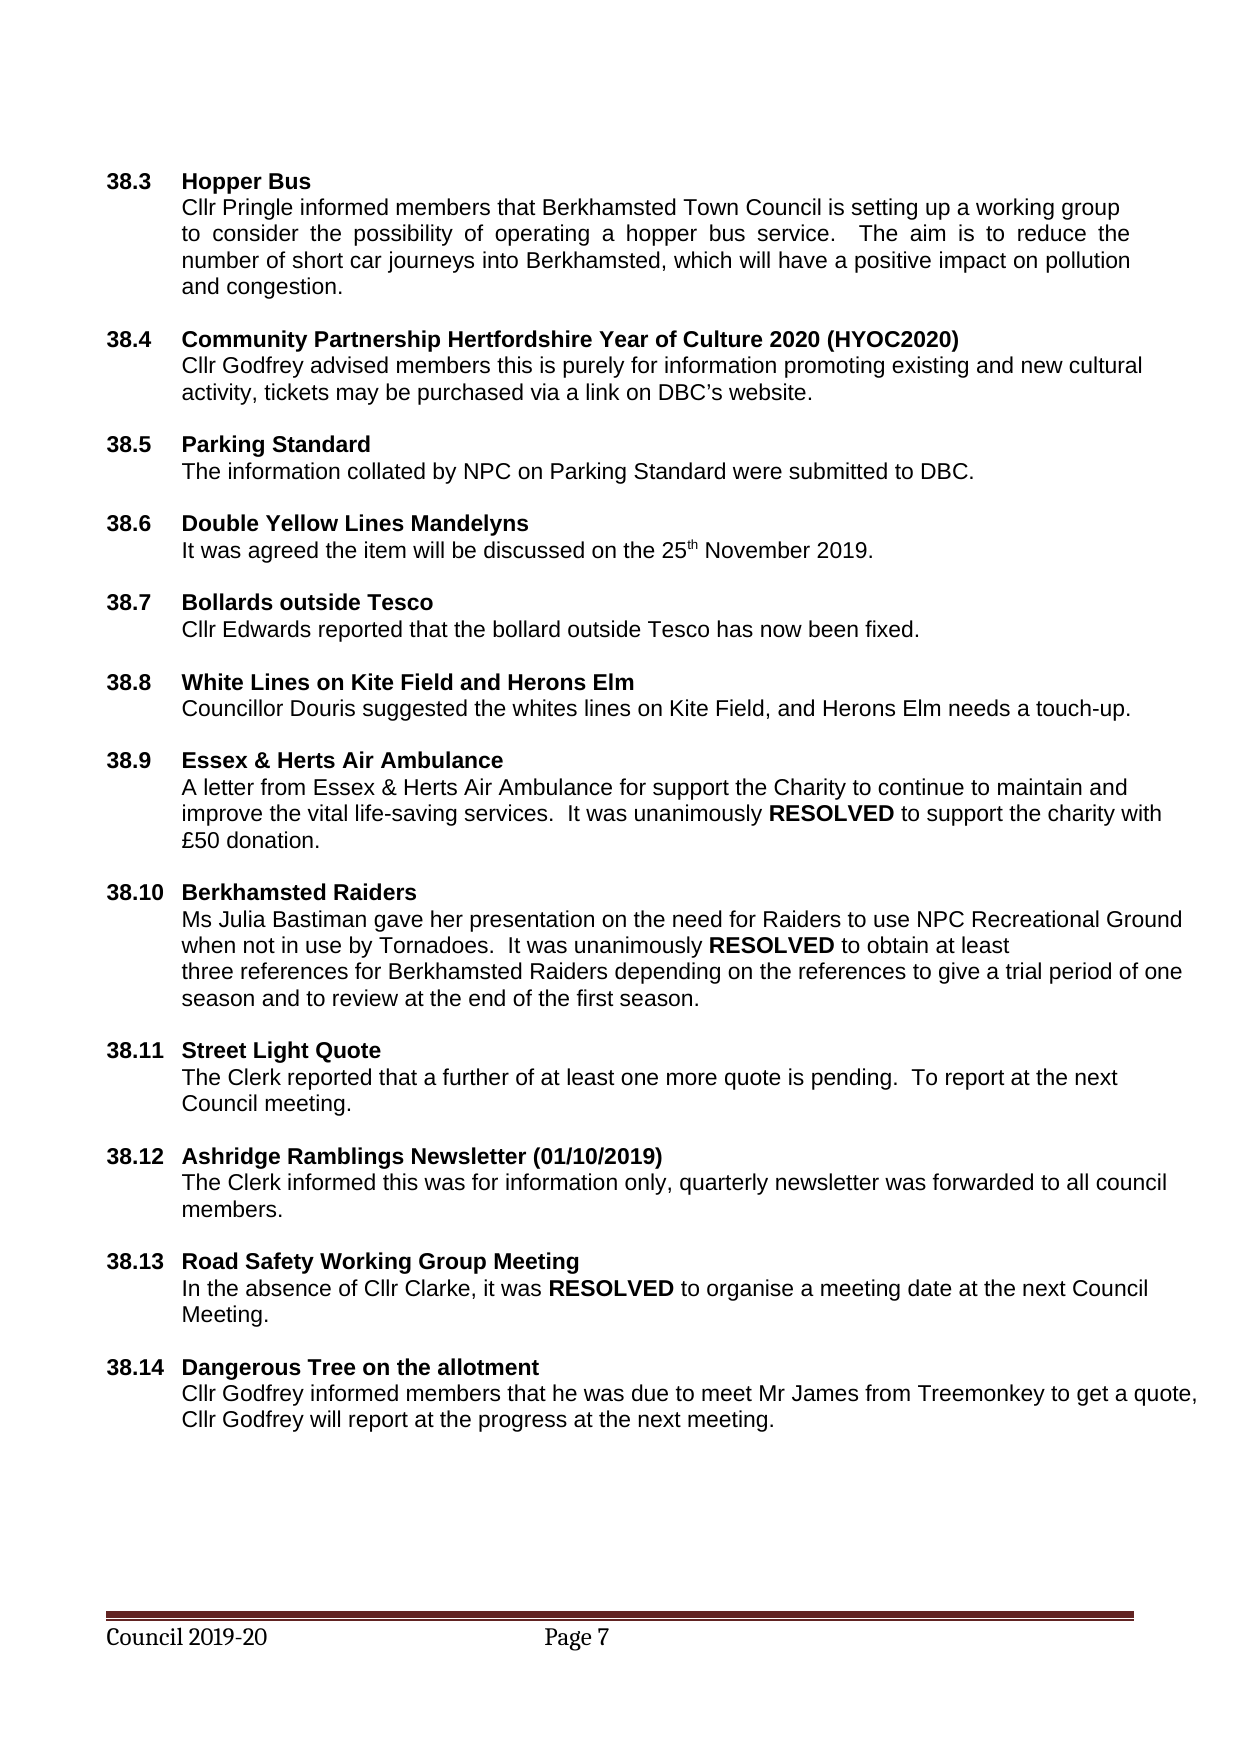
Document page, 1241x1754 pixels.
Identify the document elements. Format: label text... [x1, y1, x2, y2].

text Cllr Godfrey advised members this is purely for information promoting existing and new cultural [106, 352, 1240, 378]
text A letter from Essex & Herts Air Ambulance for support the Charity to continue to maintain and [106, 774, 1240, 800]
text when not in use by Tornadoes. It was unanimously RESOLVED to obtain at least [106, 932, 1240, 958]
text 38.4 Community Partnership Hertfordshire Year of Culture 2020 (HYOC2020) [106, 326, 1240, 352]
text improve the vital life-saving services. It was unanimously RESOLVED to support the charity with [106, 800, 1240, 827]
text Meeting. [106, 1301, 1240, 1327]
text Cllr Godfrey informed members that he was due to meet Mr James from Treemonkey to get a quote, [106, 1380, 1240, 1406]
text 38.5 Parking Standard [106, 431, 1240, 458]
text 38.14 Dangerous Tree on the allotment [106, 1354, 1240, 1380]
text Cllr Godfrey will report at the progress at the next meeting. [106, 1406, 1240, 1433]
text 38.3 Hopper Bus [106, 168, 1131, 194]
text Cllr Edwards reported that the bollard outside Tesco has now been fixed. [106, 616, 1240, 642]
text members. [106, 1196, 1240, 1222]
text 38.8 White Lines on Kite Field and Herons Elm [106, 668, 1240, 695]
text three references for Berkhamsted Raiders depending on the references to give a trial period of one [106, 958, 1240, 985]
text In the absence of Cllr Clarke, it was RESOLVED to organise a meeting date at the next Council [106, 1274, 1240, 1301]
text The Clerk informed this was for information only, quarterly newsletter was forwarded to all council [106, 1169, 1240, 1196]
text 38.6 Double Yellow Lines Mandelyns [106, 510, 1240, 537]
text Cllr Pringle informed members that Berkhamsted Town Council is setting up a working group [106, 194, 1131, 220]
text 38.12 Ashridge Ramblings Newsletter (01/10/2019) [106, 1143, 1240, 1169]
text The Clerk reported that a further of at least one more quote is pending. To report at the next [106, 1064, 1240, 1090]
text 38.10 Berkhamsted Raiders [106, 879, 1240, 906]
text to consider the possibility of operating a hopper bus service. The aim is to reduce the number of short car journeys into Berkhamsted, which will have a positive impact on pollution and congestion. [181, 220, 1131, 299]
text It was agreed the item will be discussed on the 25th November 2019. [106, 537, 1240, 563]
text 38.13 Road Safety Working Group Meeting [106, 1248, 1240, 1274]
text 38.11 Street Light Quote [106, 1037, 1240, 1064]
text season and to review at the end of the first season. [106, 985, 1240, 1011]
text Ms Julia Bastiman gave her presentation on the need for Raiders to use NPC Recreational Ground [106, 906, 1240, 932]
text Councillor Douris suggested the whites lines on Kite Field, and Herons Elm needs a touch-up. [106, 695, 1240, 721]
text 38.9 Essex & Herts Air Ambulance [106, 747, 1240, 774]
text 38.7 Bollards outside Tesco [106, 589, 1240, 616]
text Council meeting. [106, 1090, 1240, 1116]
text The information collated by NPC on Parking Standard were submitted to DBC. [106, 458, 1240, 484]
text £50 donation. [106, 827, 1240, 853]
text activity, tickets may be purchased via a link on DBC’s website. [106, 378, 1240, 405]
